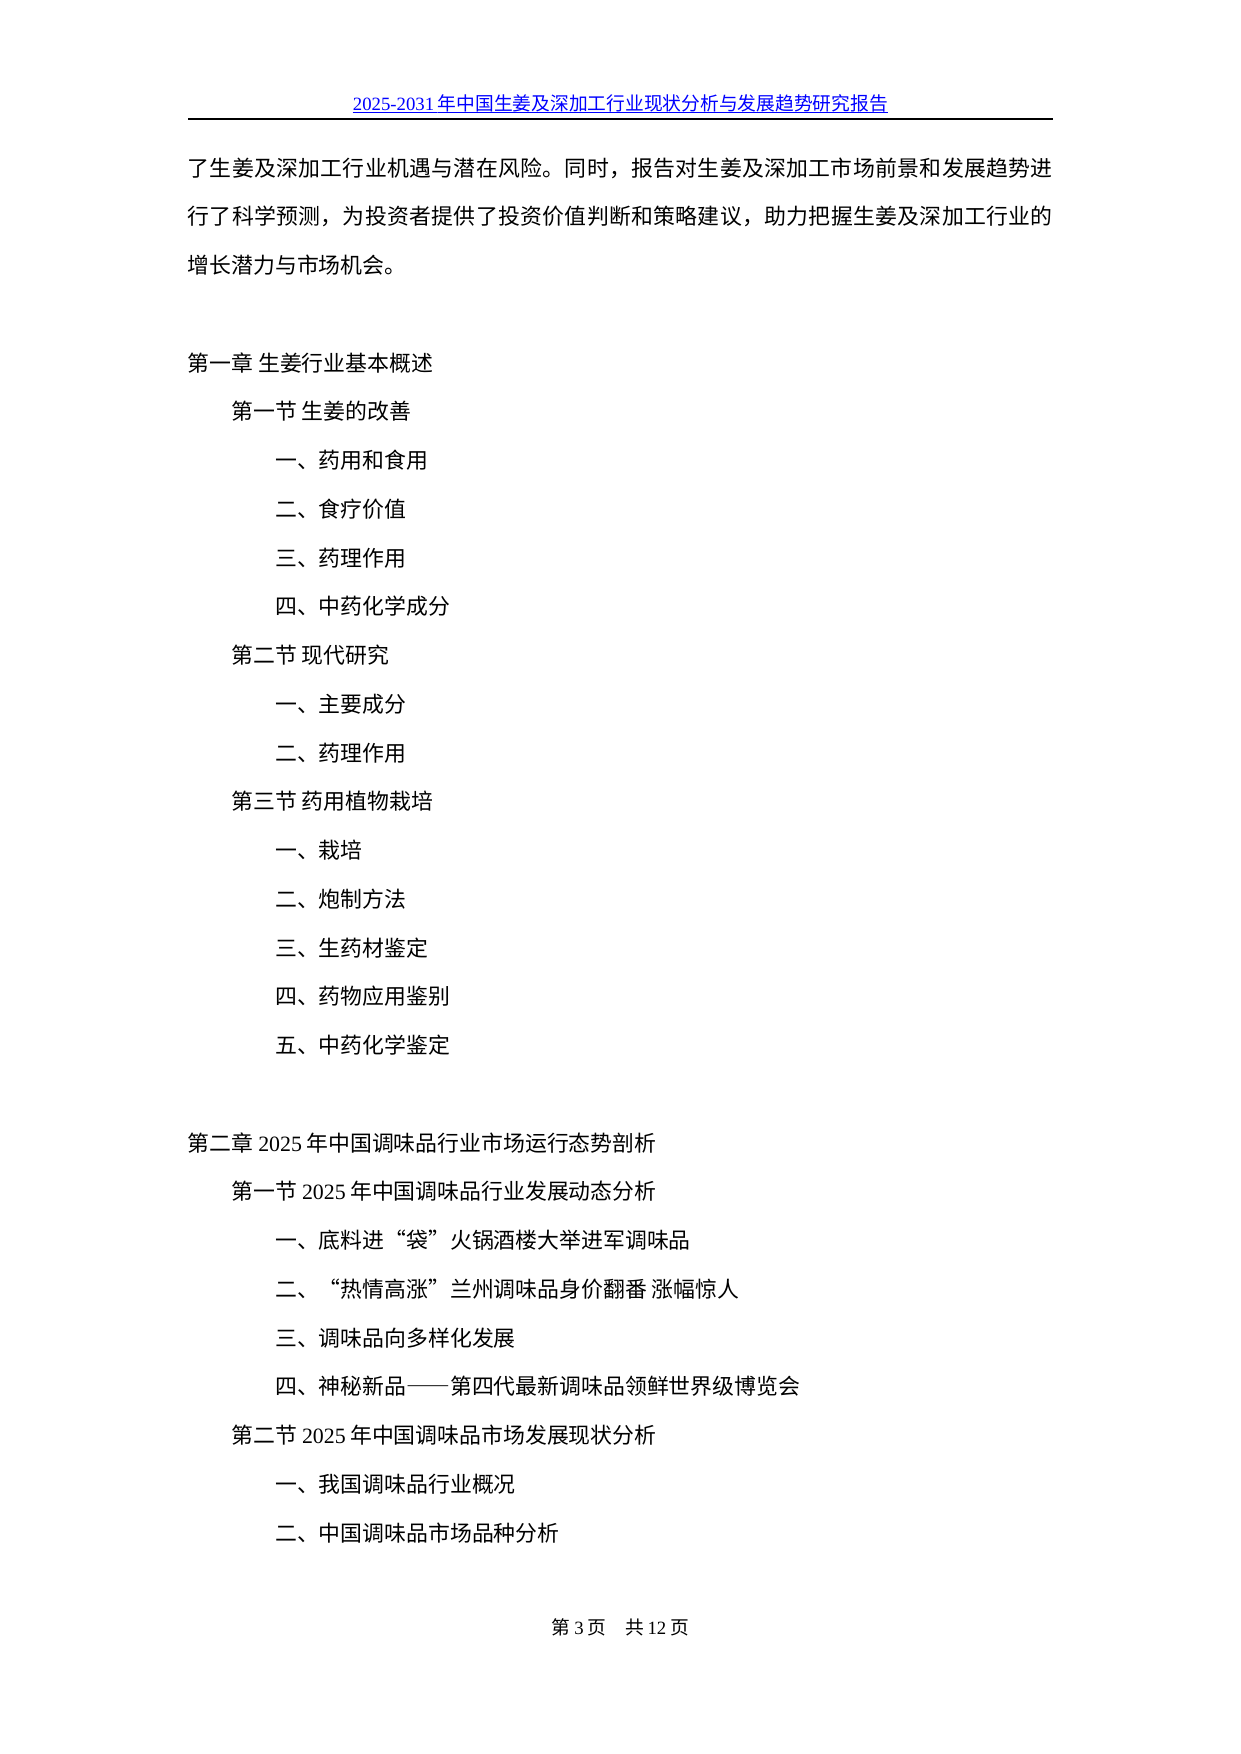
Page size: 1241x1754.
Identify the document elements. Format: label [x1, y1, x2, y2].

text [187, 150, 1053, 1548]
